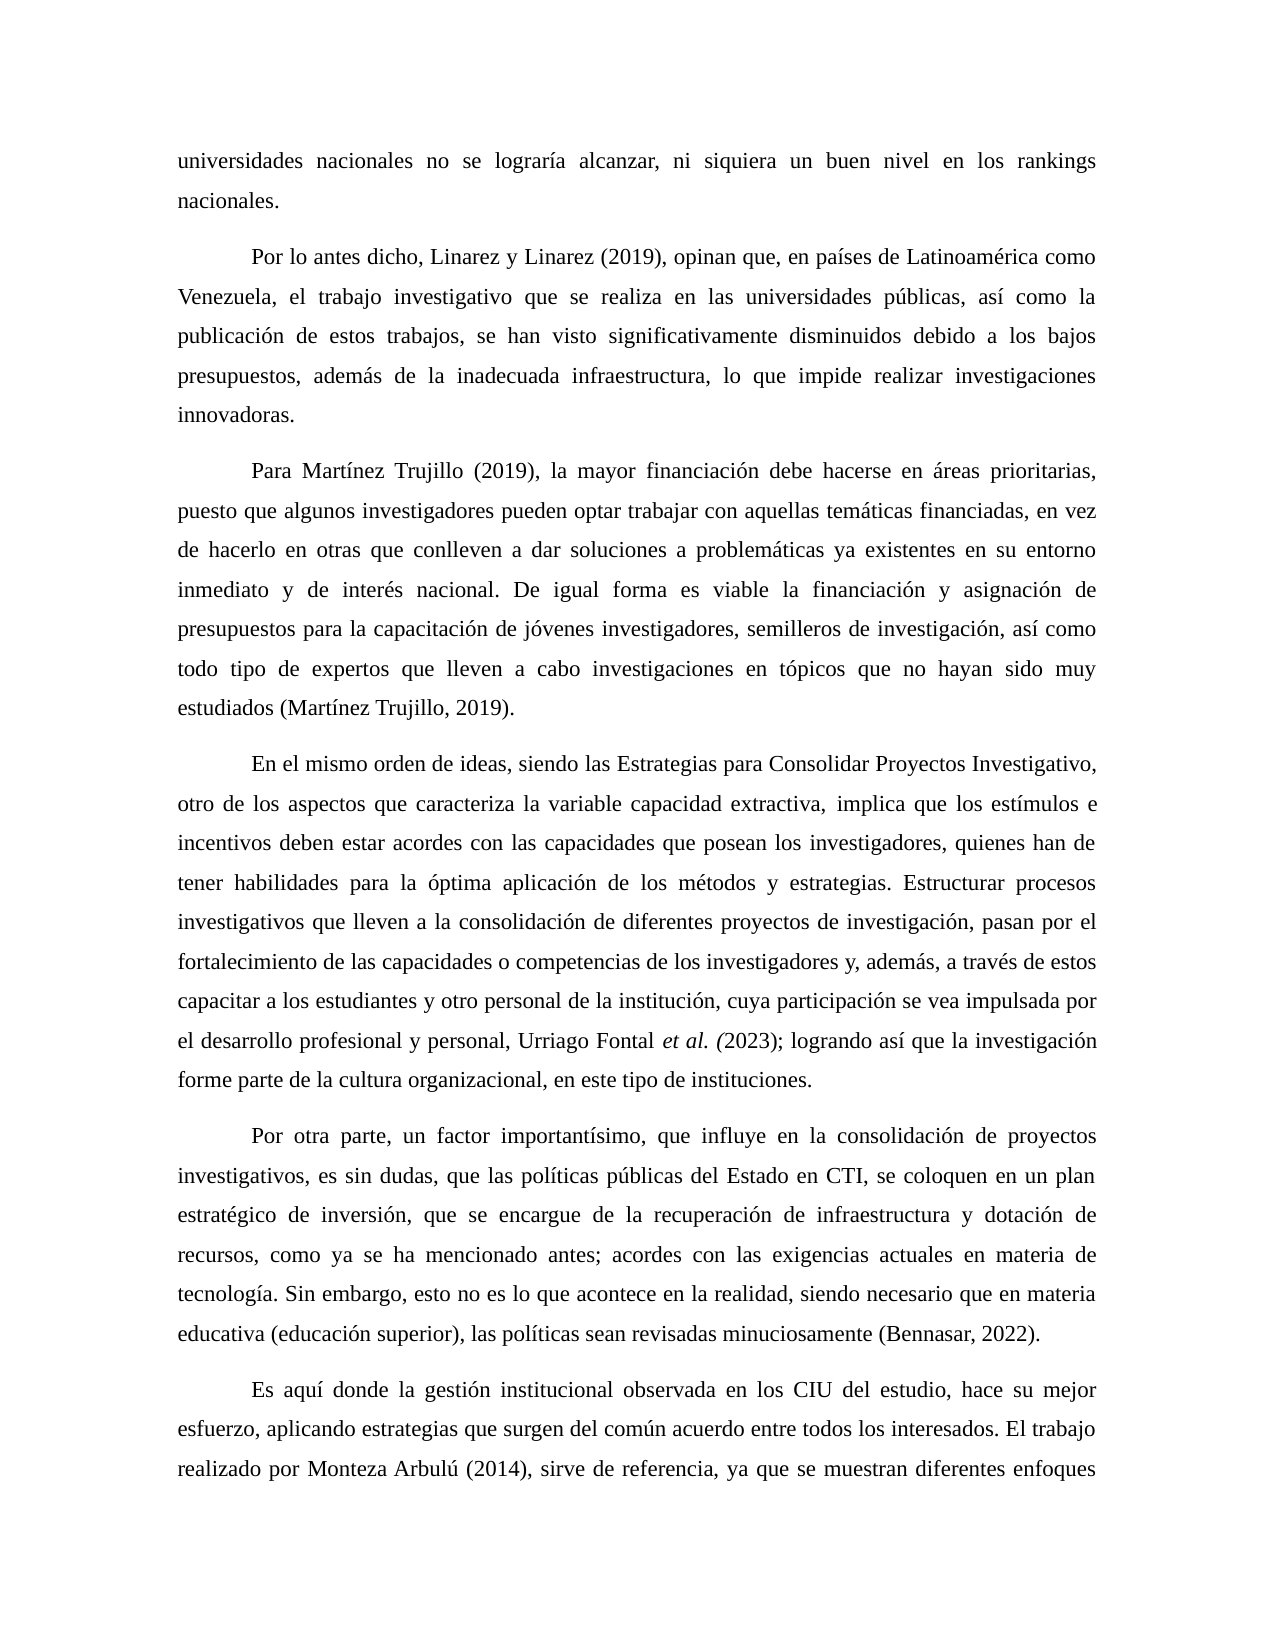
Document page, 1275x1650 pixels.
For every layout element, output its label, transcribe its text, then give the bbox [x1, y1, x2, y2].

text En el mismo orden de ideas, siendo las Estrategias para Consolidar Proyectos Investigativo, otro de los aspectos que caracteriza la variable capacidad extractiva, implica que los estímulos e incentivos deben estar acordes con las capacidades que posean los investigadores, quienes han de tener habilidades para la óptima aplicación de los métodos y estrategias. Estructurar procesos investigativos que lleven a la consolidación de diferentes proyectos de investigación, pasan por el fortalecimiento de las capacidades o competencias de los investigadores y, además, a través de estos capacitar a los estudiantes y otro personal de la institución, cuya participación se vea impulsada por el desarrollo profesional y personal, Urriago Fontal et al. (2023); logrando así que la investigación forme parte de la cultura organizacional, en este tipo de instituciones. [177, 750, 1098, 1092]
text Por lo antes dicho, Linarez y Linarez (2019), opinan que, en países de Latinoamérica como Venezuela, el trabajo investigativo que se realiza en las universidades públicas, así como la publicación de estos trabajos, se han visto significativamente disminuidos debido a los bajos presupuestos, además de la inadecuada infraestructura, lo que impide realizar investigaciones innovadoras. [177, 243, 1098, 427]
text Por otra parte, un factor importantísimo, que influye en la consolidación de proyectos investigativos, es sin dudas, que las políticas públicas del Estado en CTI, se coloquen en un plan estratégico de inversión, que se encargue de la recuperación de infraestructura y dotación de recursos, como ya se ha mencionado antes; acordes con las exigencias actuales en materia de tecnología. Sin embargo, esto no es lo que acontece en la realidad, siendo necesario que en materia educativa (educación superior), las políticas sean revisadas minuciosamente (Bennasar, 2022). [177, 1122, 1098, 1346]
text Para Martínez Trujillo (2019), la mayor financiación debe hacerse en áreas prioritarias, puesto que algunos investigadores pueden optar trabajar con aquellas temáticas financiadas, en vez de hacerlo en otras que conlleven a dar soluciones a problemáticas ya existentes en su entorno inmediato y de interés nacional. De igual forma es viable la financiación y asignación de presupuestos para la capacitación de jóvenes investigadores, semilleros de investigación, así como todo tipo de expertos que lleven a cabo investigaciones en tópicos que no hayan sido muy estudiados (Martínez Trujillo, 2019). [177, 457, 1098, 721]
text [177, 1376, 1098, 1481]
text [177, 148, 1098, 213]
